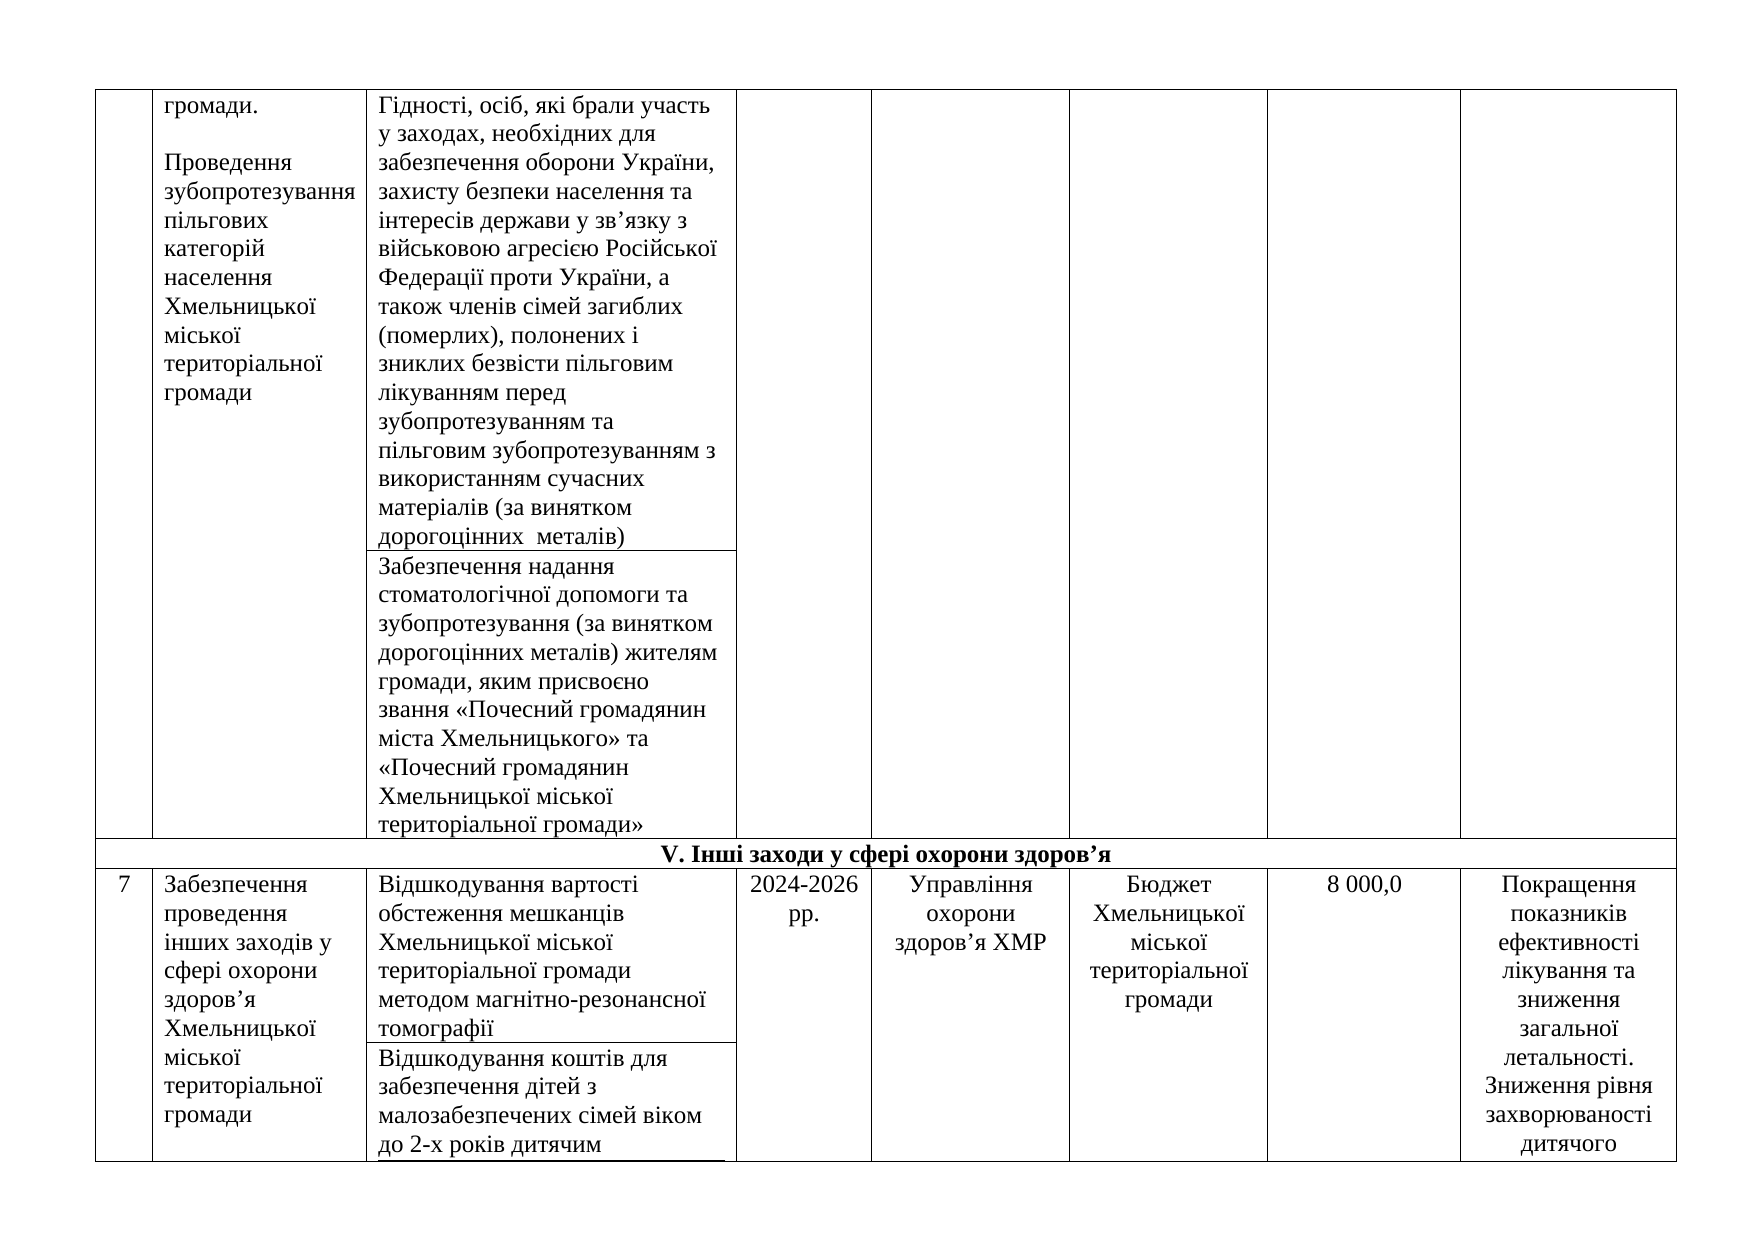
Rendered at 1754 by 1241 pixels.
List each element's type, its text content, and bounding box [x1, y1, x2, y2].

table_cell 8 000,0 [1268, 869, 1460, 1161]
table_cell Забезпечення надання стоматологічної допомоги та зубопротезування (за винятком дорогоцінних металів) жителям громади, яким присвоєно звання «Почесний громадянин міста Хмельницького» та «Почесний громадянин Хмельницької міської територіальної громади» [367, 551, 736, 838]
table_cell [367, 90, 736, 550]
table_cell V. Інші заходи у сфері охорони здоров’я [96, 839, 1676, 868]
table_cell Забезпечення проведення інших заходів у сфері охорони здоров’я Хмельницької міської територіальної громади [153, 869, 366, 1161]
table_cell Покращення показників ефективності лікування та зниження загальної летальності. Зниження рівня захворюваності дитячого населення Зниження відсотка ускладнень від цукрового діабету [1461, 869, 1676, 1161]
table_cell Відшкодування вартості обстеження мешканців Хмельницької міської територіальної громади методом магнітно-резонансної томографії [367, 869, 736, 1042]
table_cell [367, 1043, 736, 1161]
table_cell 2024-2026 рр. [737, 869, 871, 1161]
table_cell 7 [96, 869, 152, 1161]
table_cell Управління охорони здоров’я ХМР [872, 869, 1069, 1161]
table_cell Бюджет Хмельницької міської територіальної громади [1070, 869, 1267, 1161]
